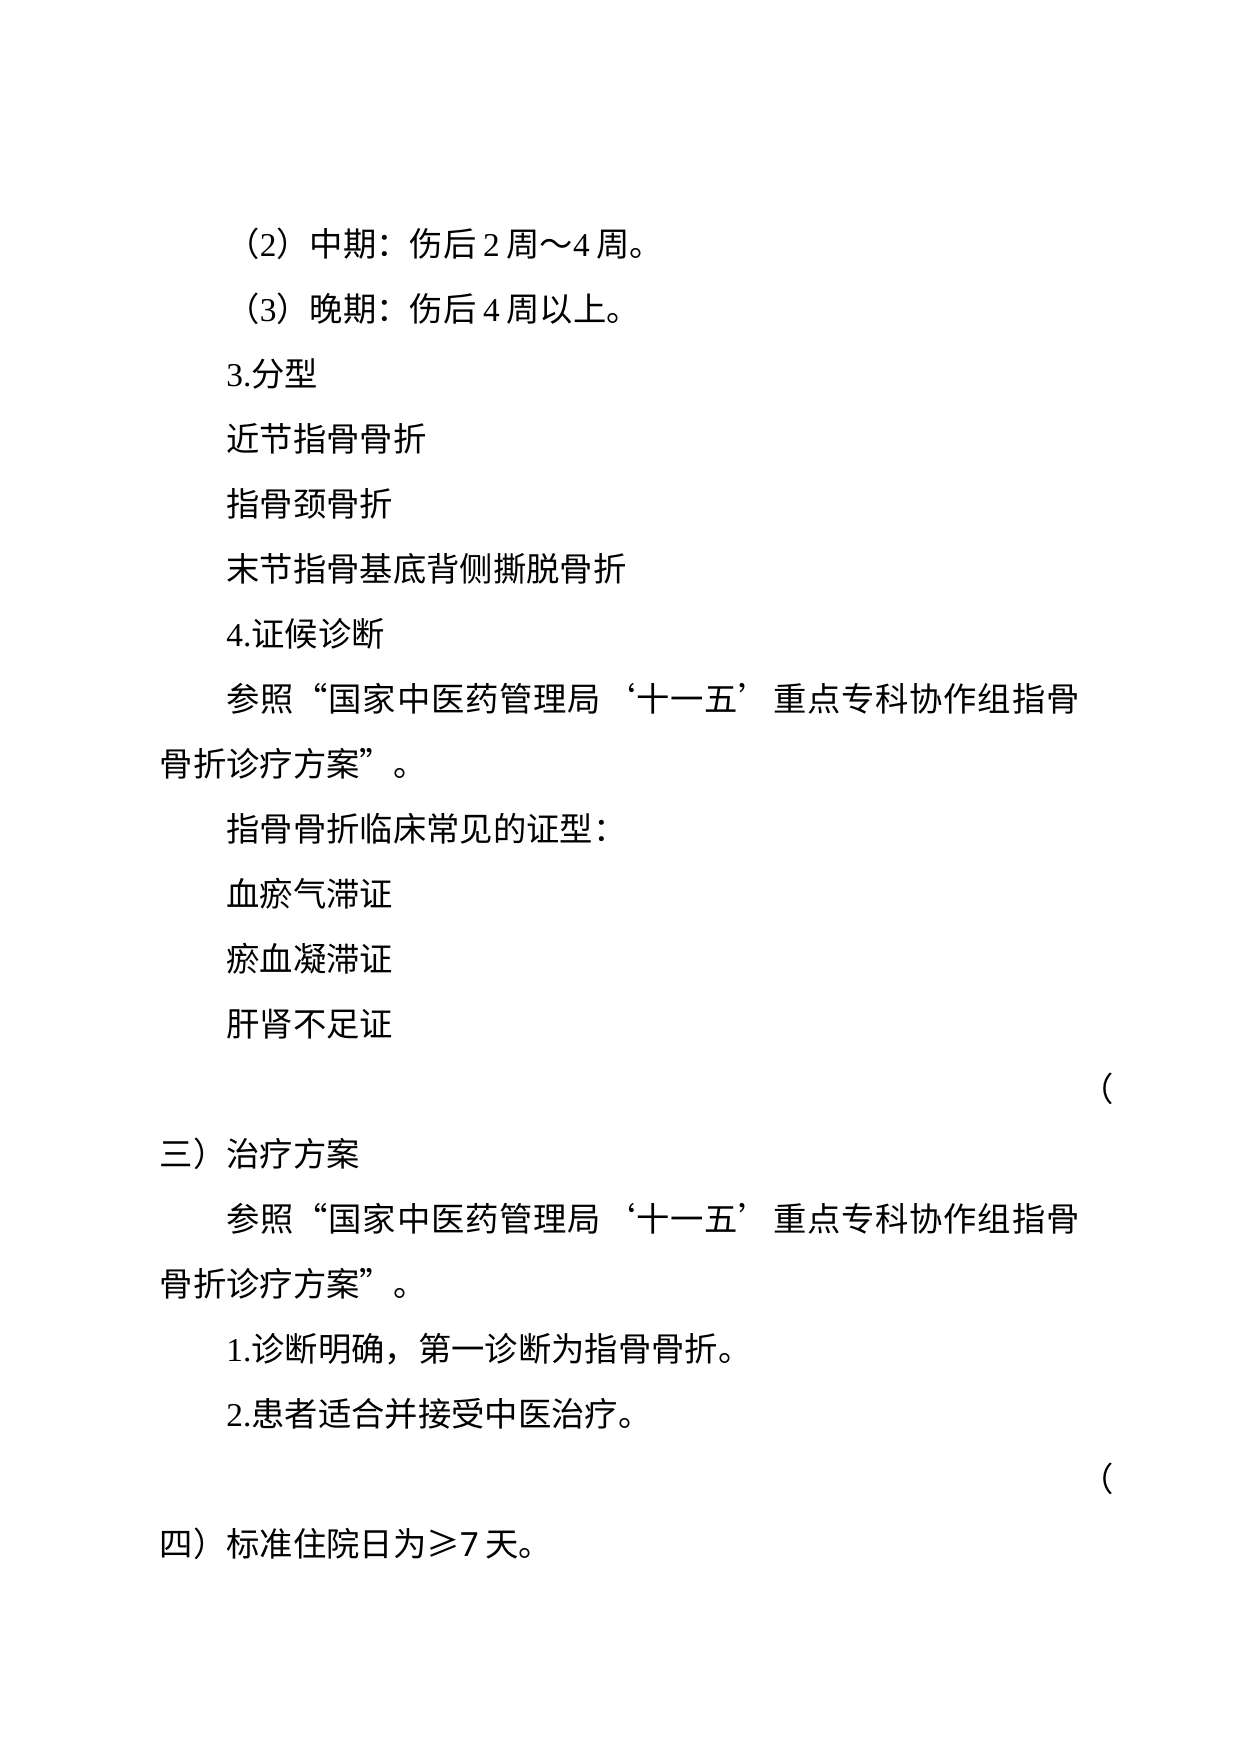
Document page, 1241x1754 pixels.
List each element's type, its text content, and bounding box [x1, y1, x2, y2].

text （3）晚期：伤后4周以上。 [159, 275, 1081, 340]
text （四）标准住院日为≥7天。 [159, 1445, 1081, 1575]
text 末节指骨基底背侧撕脱骨折 [159, 535, 1081, 600]
text 指骨颈骨折 [159, 470, 1081, 535]
text 参照“国家中医药管理局‘十一五’重点专科协作组指骨骨折诊疗方案”。 [159, 1185, 1081, 1315]
text 瘀血凝滞证 [159, 925, 1081, 990]
text （三）治疗方案 [159, 1055, 1081, 1185]
text 血瘀气滞证 [159, 860, 1081, 925]
text 3.分型 [159, 340, 1081, 405]
text 4.证候诊断 [159, 600, 1081, 665]
text 1.诊断明确，第一诊断为指骨骨折。 [159, 1315, 1081, 1380]
text 指骨骨折临床常见的证型： [159, 795, 1081, 860]
text 肝肾不足证 [159, 990, 1081, 1055]
text 近节指骨骨折 [159, 405, 1081, 470]
text （2）中期：伤后2周～4周。 [159, 210, 1081, 275]
text 2.患者适合并接受中医治疗。 [159, 1380, 1081, 1445]
text 参照“国家中医药管理局‘十一五’重点专科协作组指骨骨折诊疗方案”。 [159, 665, 1081, 795]
